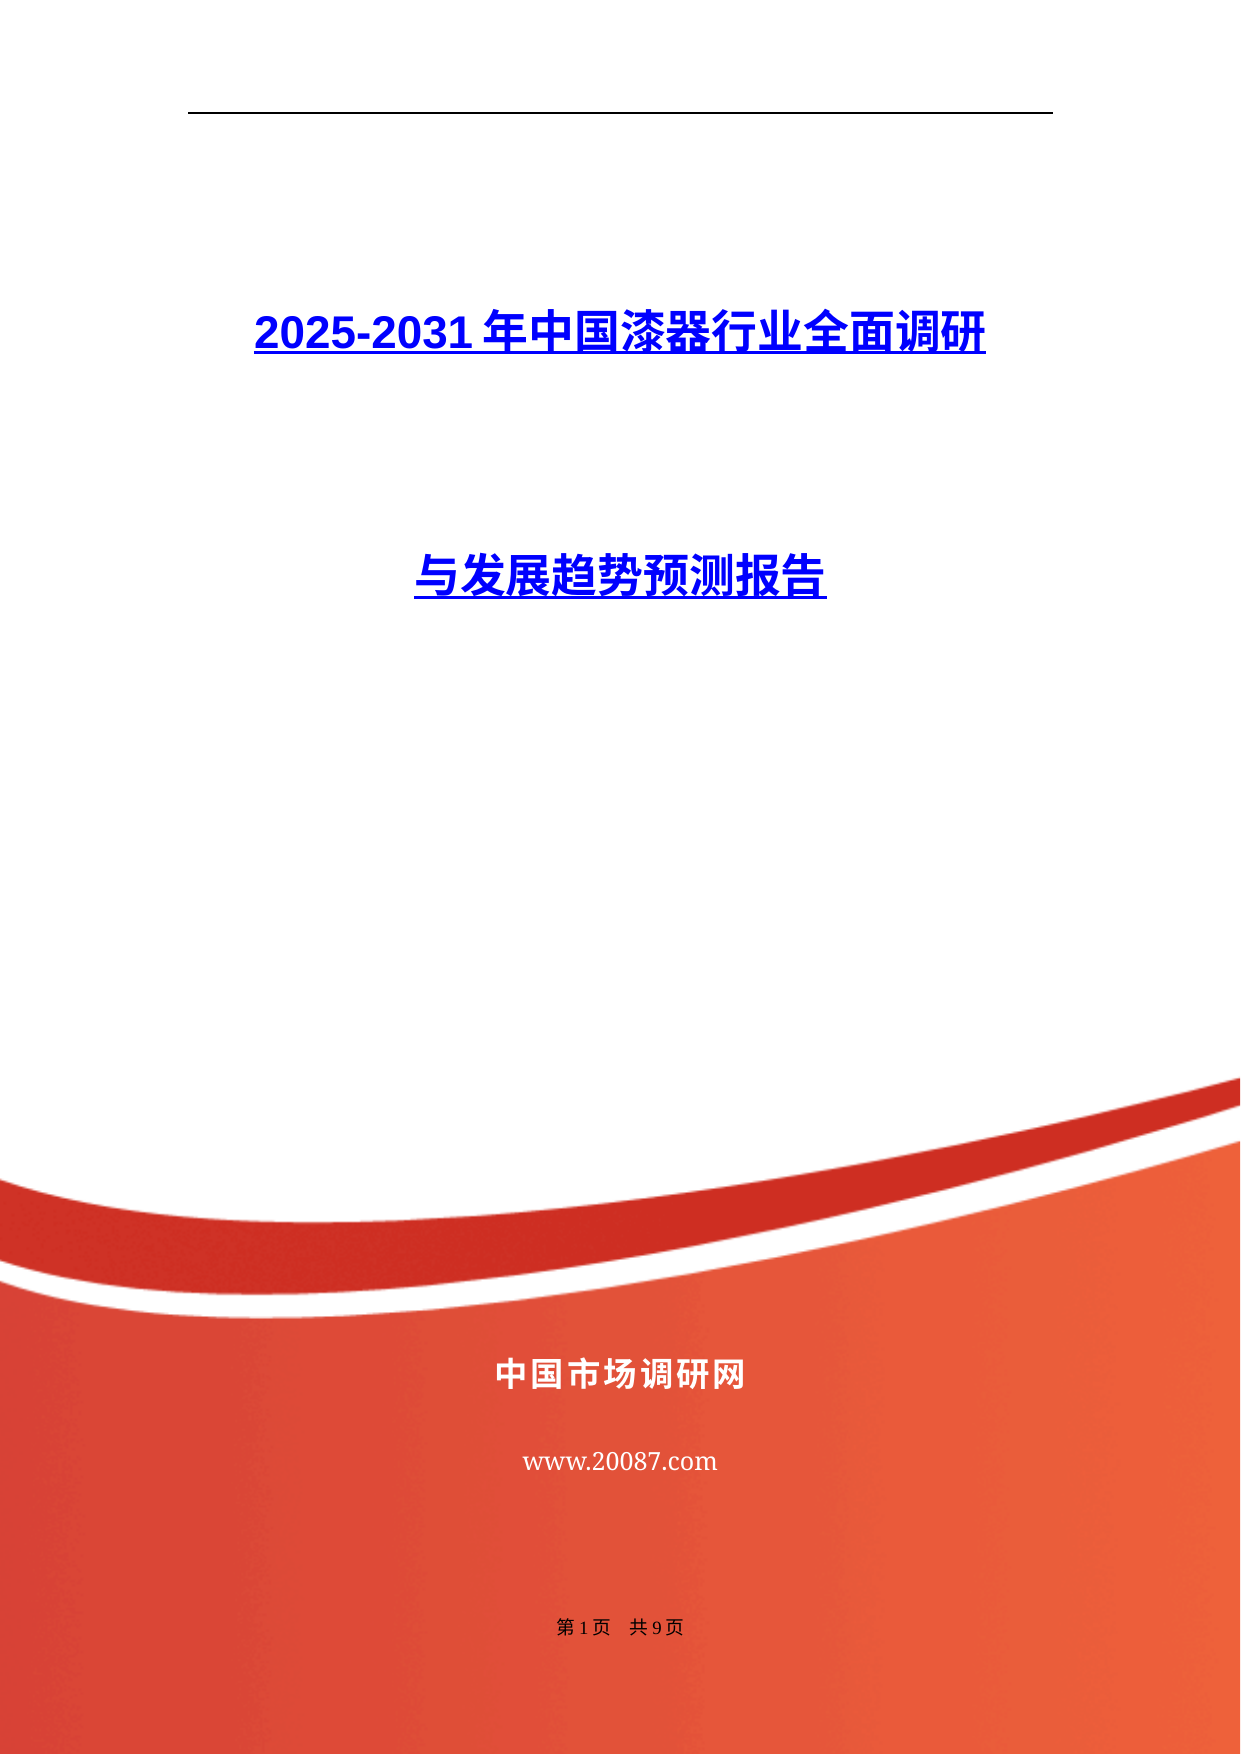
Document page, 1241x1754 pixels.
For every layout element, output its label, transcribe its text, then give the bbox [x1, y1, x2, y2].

text www.20087.com [187, 1428, 1053, 1493]
picture [0, 1006, 1241, 1754]
subtitle 中国市场调研网 [187, 1339, 1053, 1404]
table_header 2025-2031年中国漆器行业全面调研与发展趋势预测报告 [188, 207, 1053, 773]
